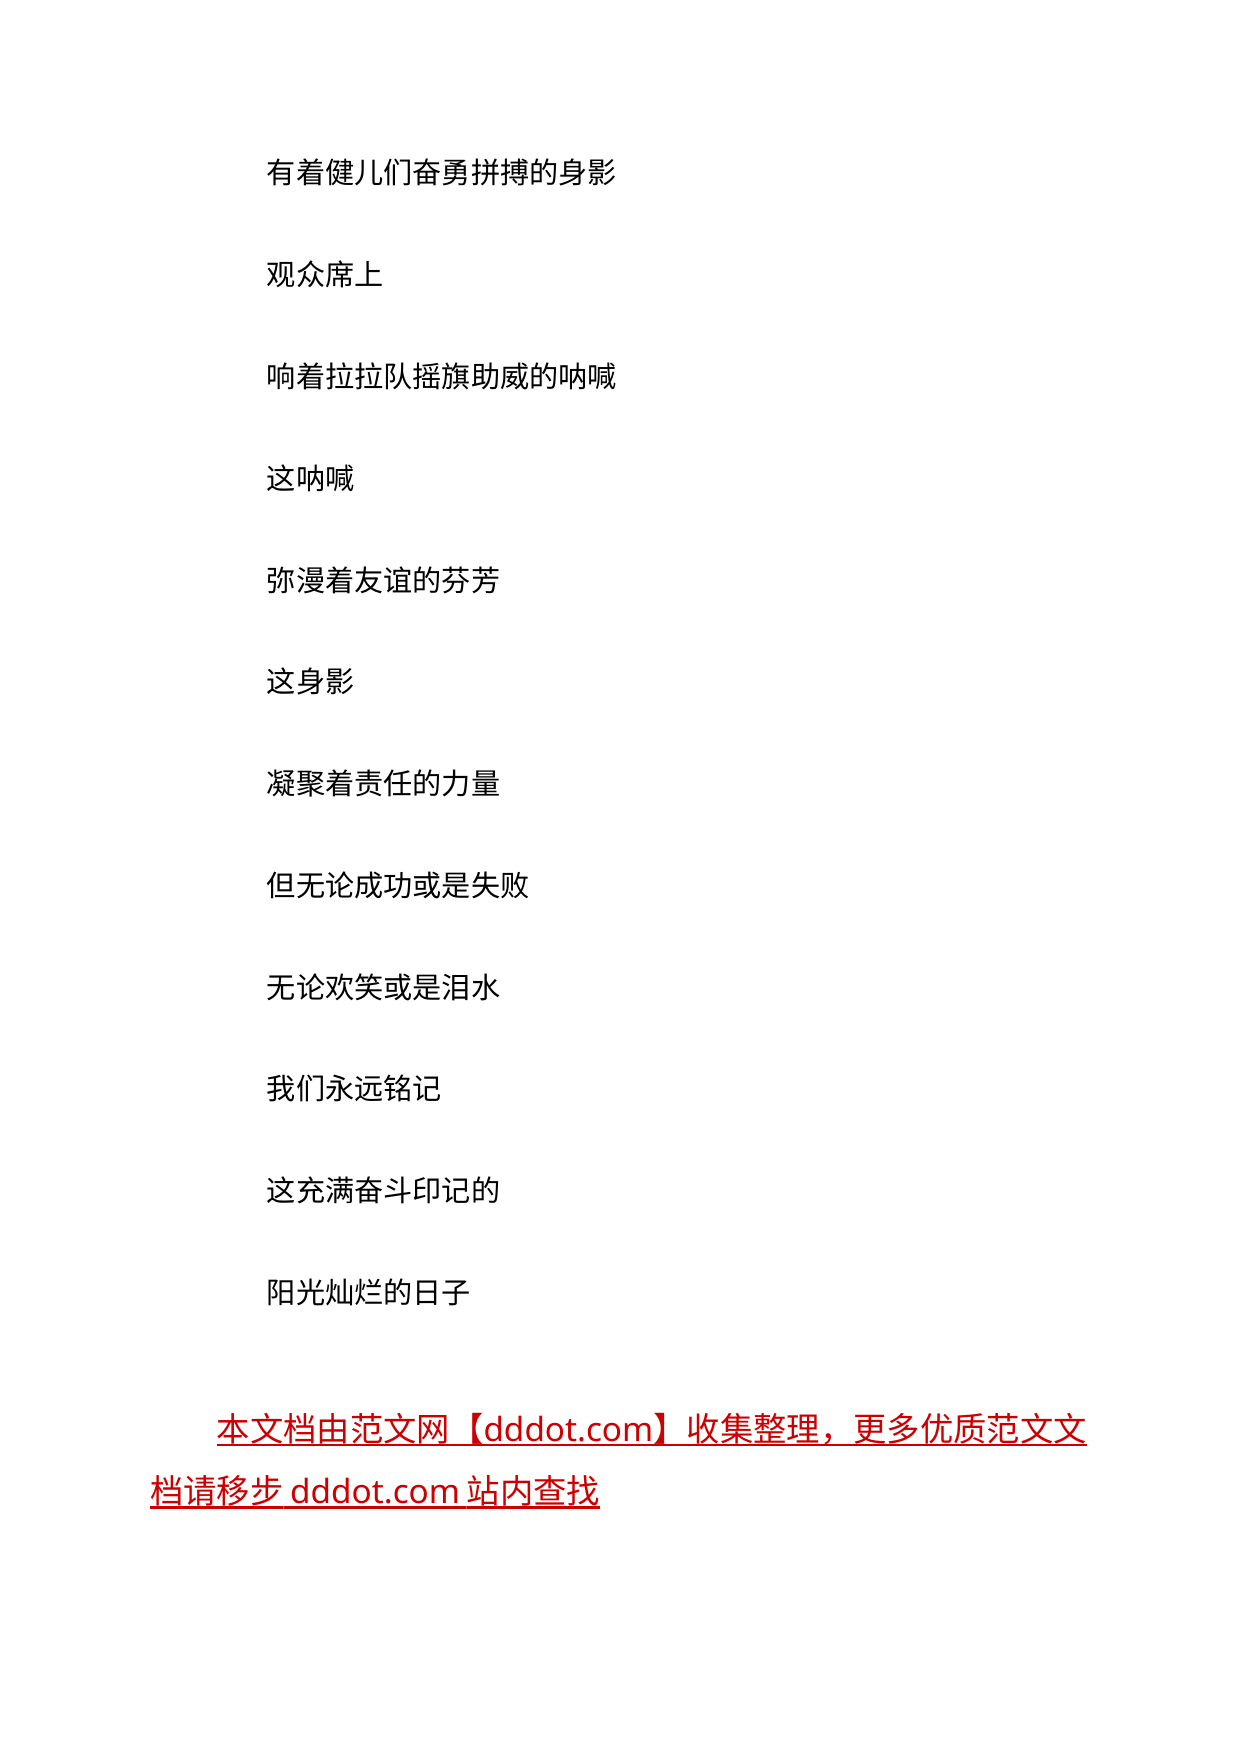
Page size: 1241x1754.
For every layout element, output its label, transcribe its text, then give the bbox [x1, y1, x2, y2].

text 这身影 [150, 659, 1090, 701]
text 有着健儿们奋勇拼搏的身影 [150, 150, 1090, 192]
text 观众席上 [150, 252, 1090, 294]
text 但无论成功或是失败 [150, 862, 1090, 905]
text 无论欢笑或是泪水 [150, 964, 1090, 1006]
text 凝聚着责任的力量 [150, 761, 1090, 803]
text 响着拉拉队摇旗助威的呐喊 [150, 353, 1090, 396]
text 这充满奋斗印记的 [150, 1168, 1090, 1210]
text 本文档由范文网【dddot.com】收集整理，更多优质范文文档请移步dddot.com站内查找 [150, 1402, 1090, 1514]
text 阳光灿烂的日子 [150, 1269, 1090, 1312]
text 这呐喊 [150, 455, 1090, 498]
text 我们永远铭记 [150, 1066, 1090, 1108]
text 弥漫着友谊的芬芳 [150, 557, 1090, 599]
